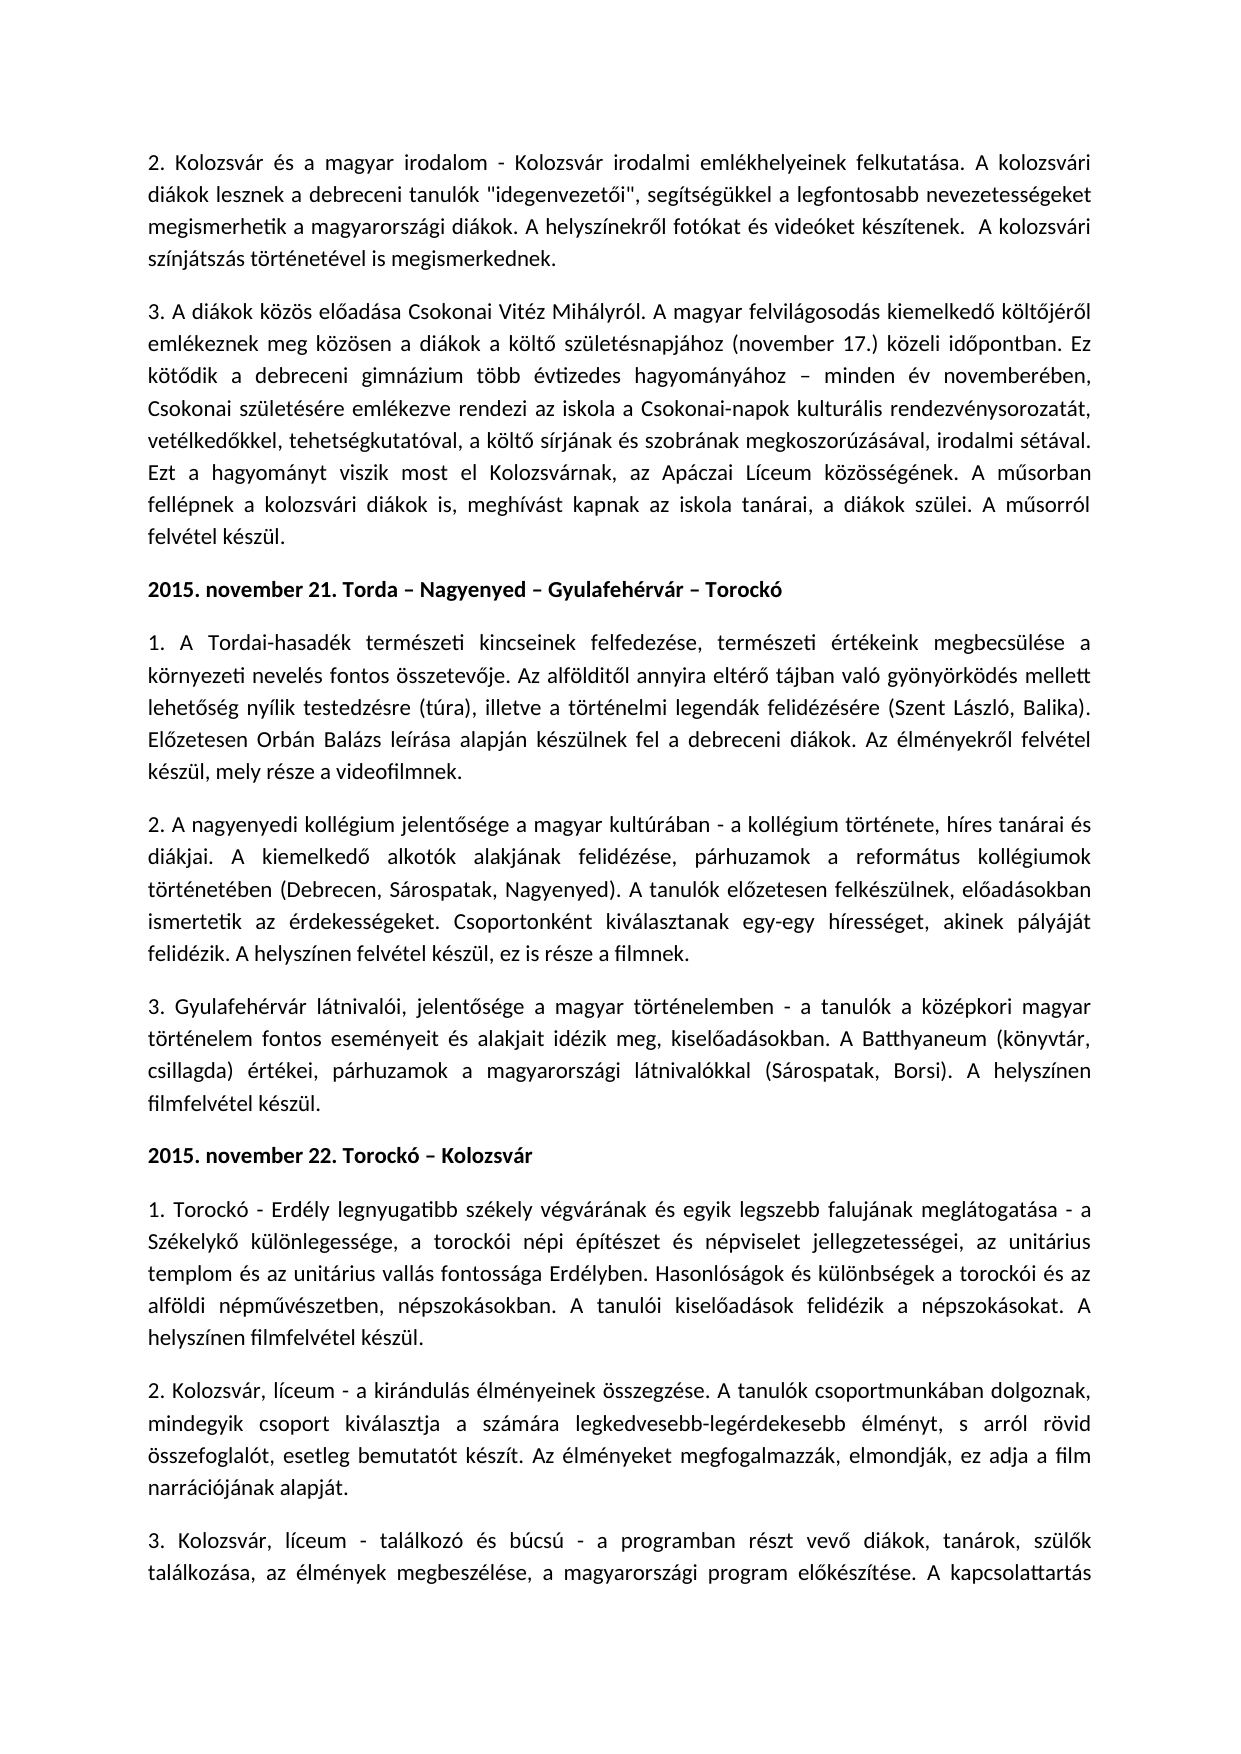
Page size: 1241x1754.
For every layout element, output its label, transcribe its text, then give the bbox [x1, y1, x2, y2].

text 3. A diákok közös előadása Csokonai Vitéz Mihályról. A magyar felvilágosodás kiemelkedő költőjéről emlékeznek meg közösen a diákok a költő születésnapjához (november 17.) közeli időpontban. Ez kötődik a debreceni gimnázium több évtizedes hagyományához – minden év novemberében, Csokonai születésére emlékezve rendezi az iskola a Csokonai-napok kulturális rendezvénysorozatát, vetélkedőkkel, tehetségkutatóval, a költő sírjának és szobrának megkoszorúzásával, irodalmi sétával. Ezt a hagyományt viszik most el Kolozsvárnak, az Apáczai Líceum közösségének. A műsorban fellépnek a kolozsvári diákok is, meghívást kapnak az iskola tanárai, a diákok szülei. A műsorról felvétel készül. [148, 297, 1093, 551]
text 2015. november 21. Torda – Nagyenyed – Gyulafehérvár – Torockó [148, 576, 1093, 603]
text 2. Kolozsvár, líceum - a kirándulás élményeinek összegzése. A tanulók csoportmunkában dolgoznak, mindegyik csoport kiválasztja a számára legkedvesebb-legérdekesebb élményt, s arról rövid összefoglalót, esetleg bemutatót készít. Az élményeket megfogalmazzák, elmondják, ez adja a film narrációjának alapját. [148, 1376, 1093, 1501]
text 3. Gyulafehérvár látnivalói, jelentősége a magyar történelemben - a tanulók a középkori magyar történelem fontos eseményeit és alakjait idézik meg, kiselőadásokban. A Batthyaneum (könyvtár, csillagda) értékei, párhuzamok a magyarországi látnivalókkal (Sárospatak, Borsi). A helyszínen filmfelvétel készül. [148, 992, 1093, 1117]
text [148, 1526, 1093, 1586]
text 1. Torockó - Erdély legnyugatibb székely végvárának és egyik legszebb falujának meglátogatása - a Székelykő különlegessége, a torockói népi építészet és népviselet jellegzetességei, az unitárius templom és az unitárius vallás fontossága Erdélyben. Hasonlóságok és különbségek a torockói és az alföldi népművészetben, népszokásokban. A tanulói kiselőadások felidézik a népszokásokat. A helyszínen filmfelvétel készül. [148, 1195, 1093, 1351]
text 2. Kolozsvár és a magyar irodalom - Kolozsvár irodalmi emlékhelyeinek felkutatása. A kolozsvári diákok lesznek a debreceni tanulók "idegenvezetői", segítségükkel a legfontosabb nevezetességeket megismerhetik a magyarországi diákok. A helyszínekről fotókat és videóket készítenek. A kolozsvári színjátszás történetével is megismerkednek. [148, 148, 1093, 272]
text 1. A Tordai-hasadék természeti kincseinek felfedezése, természeti értékeink megbecsülése a környezeti nevelés fontos összetevője. Az alfölditől annyira eltérő tájban való gyönyörködés mellett lehetőség nyílik testedzésre (túra), illetve a történelmi legendák felidézésére (Szent László, Balika). Előzetesen Orbán Balázs leírása alapján készülnek fel a debreceni diákok. Az élményekről felvétel készül, mely része a videofilmnek. [148, 628, 1093, 785]
text 2015. november 22. Torockó – Kolozsvár [148, 1142, 1093, 1170]
text 2. A nagyenyedi kollégium jelentősége a magyar kultúrában - a kollégium története, híres tanárai és diákjai. A kiemelkedő alkotók alakjának felidézése, párhuzamok a református kollégiumok történetében (Debrecen, Sárospatak, Nagyenyed). A tanulók előzetesen felkészülnek, előadásokban ismertetik az érdekességeket. Csoportonként kiválasztanak egy-egy hírességet, akinek pályáját felidézik. A helyszínen felvétel készül, ez is része a filmnek. [148, 810, 1093, 967]
